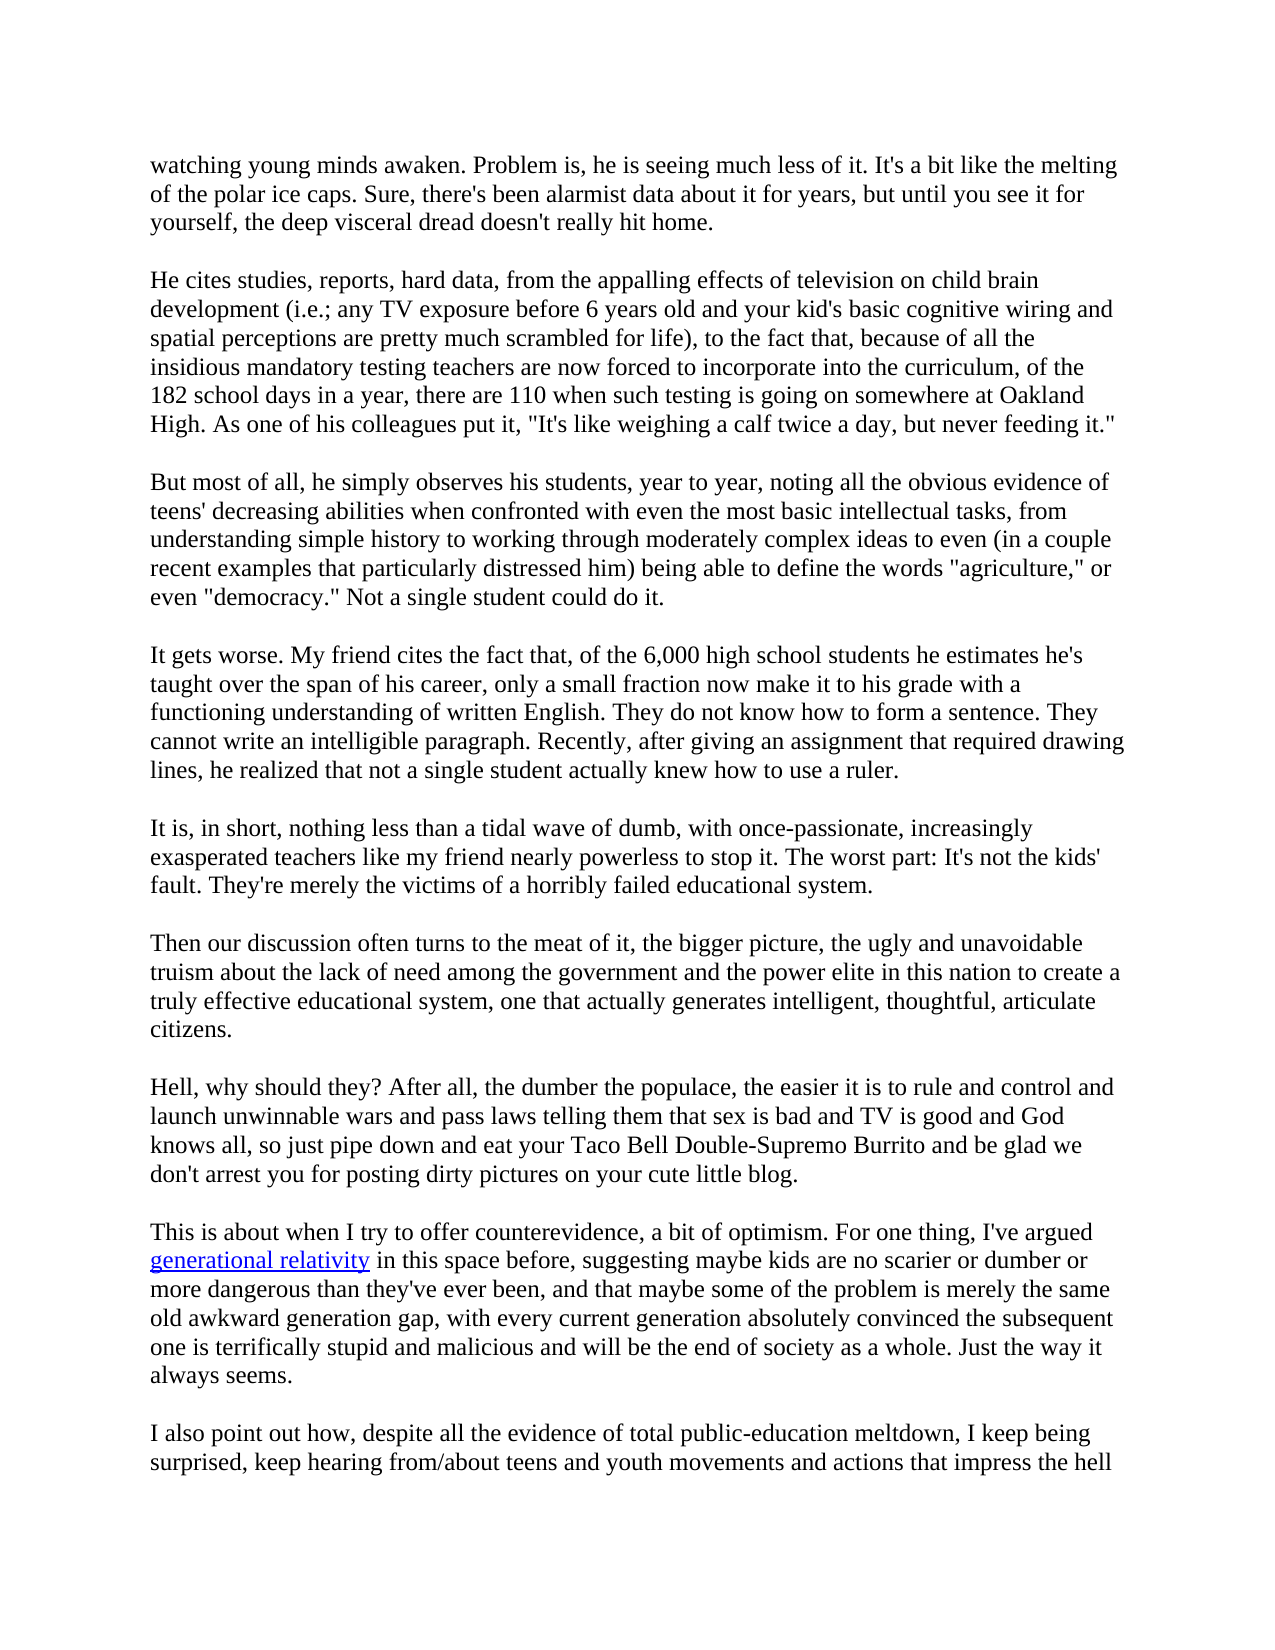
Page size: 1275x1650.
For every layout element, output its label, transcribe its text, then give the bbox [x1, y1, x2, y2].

text Hell, why should they? After all, the dumber the populace, the easier it is to rule and control and launch unwinnable wars and pass laws telling them that sex is bad and TV is good and God knows all, so just pipe down and eat your Taco Bell Double-Supremo Burrito and be glad we don't arrest you for posting dirty pictures on your cute little blog. [150, 1072, 1125, 1187]
text He cites studies, reports, hard data, from the appalling effects of television on child brain development (i.e.; any TV exposure before 6 years old and your kid's basic cognitive wiring and spatial perceptions are pretty much scrambled for life), to the fact that, because of all the insidious mandatory testing teachers are now forced to incorporate into the curriculum, of the 182 school days in a year, there are 110 when such testing is going on somewhere at Oakland High. As one of his colleagues put it, "It's like weighing a calf twice a day, but never feeding it." [150, 265, 1125, 438]
text It gets worse. My friend cites the fact that, of the 6,000 high school students he estimates he's taught over the span of his career, only a small fraction now make it to his grade with a functioning understanding of written English. They do not know how to form a sentence. They cannot write an intelligible paragraph. Recently, after giving an assignment that required drawing lines, he realized that not a single student actually knew how to use a ruler. [150, 640, 1125, 784]
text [150, 150, 1125, 236]
text This is about when I try to offer counterevidence, a bit of optimism. For one thing, I've argued generational relativity in this space before, suggesting maybe kids are no scarier or dumber or more dangerous than they've ever been, and that maybe some of the problem is merely the same old awkward generation gap, with every current generation absolutely convinced the subsequent one is terrifically stupid and malicious and will be the end of society as a whole. Just the way it always seems. [150, 1217, 1125, 1389]
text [150, 1418, 1125, 1476]
text But most of all, he simply observes his students, year to year, noting all the obvious evidence of teens' decreasing abilities when confronted with even the most basic intellectual tasks, from understanding simple history to working through moderately complex ideas to even (in a couple recent examples that particularly distressed him) being able to define the words "agriculture," or even "democracy." Not a single student could do it. [150, 467, 1125, 611]
text It is, in short, nothing less than a tidal wave of dumb, with once-passionate, increasingly exasperated teachers like my friend nearly powerless to stop it. The worst part: It's not the kids' fault. They're merely the victims of a horribly failed educational system. [150, 813, 1125, 899]
text Then our discussion often turns to the meat of it, the bigger picture, the ugly and unavoidable truism about the lack of need among the government and the power elite in this nation to create a truly effective educational system, one that actually generates intelligent, thoughtful, articulate citizens. [150, 928, 1125, 1043]
